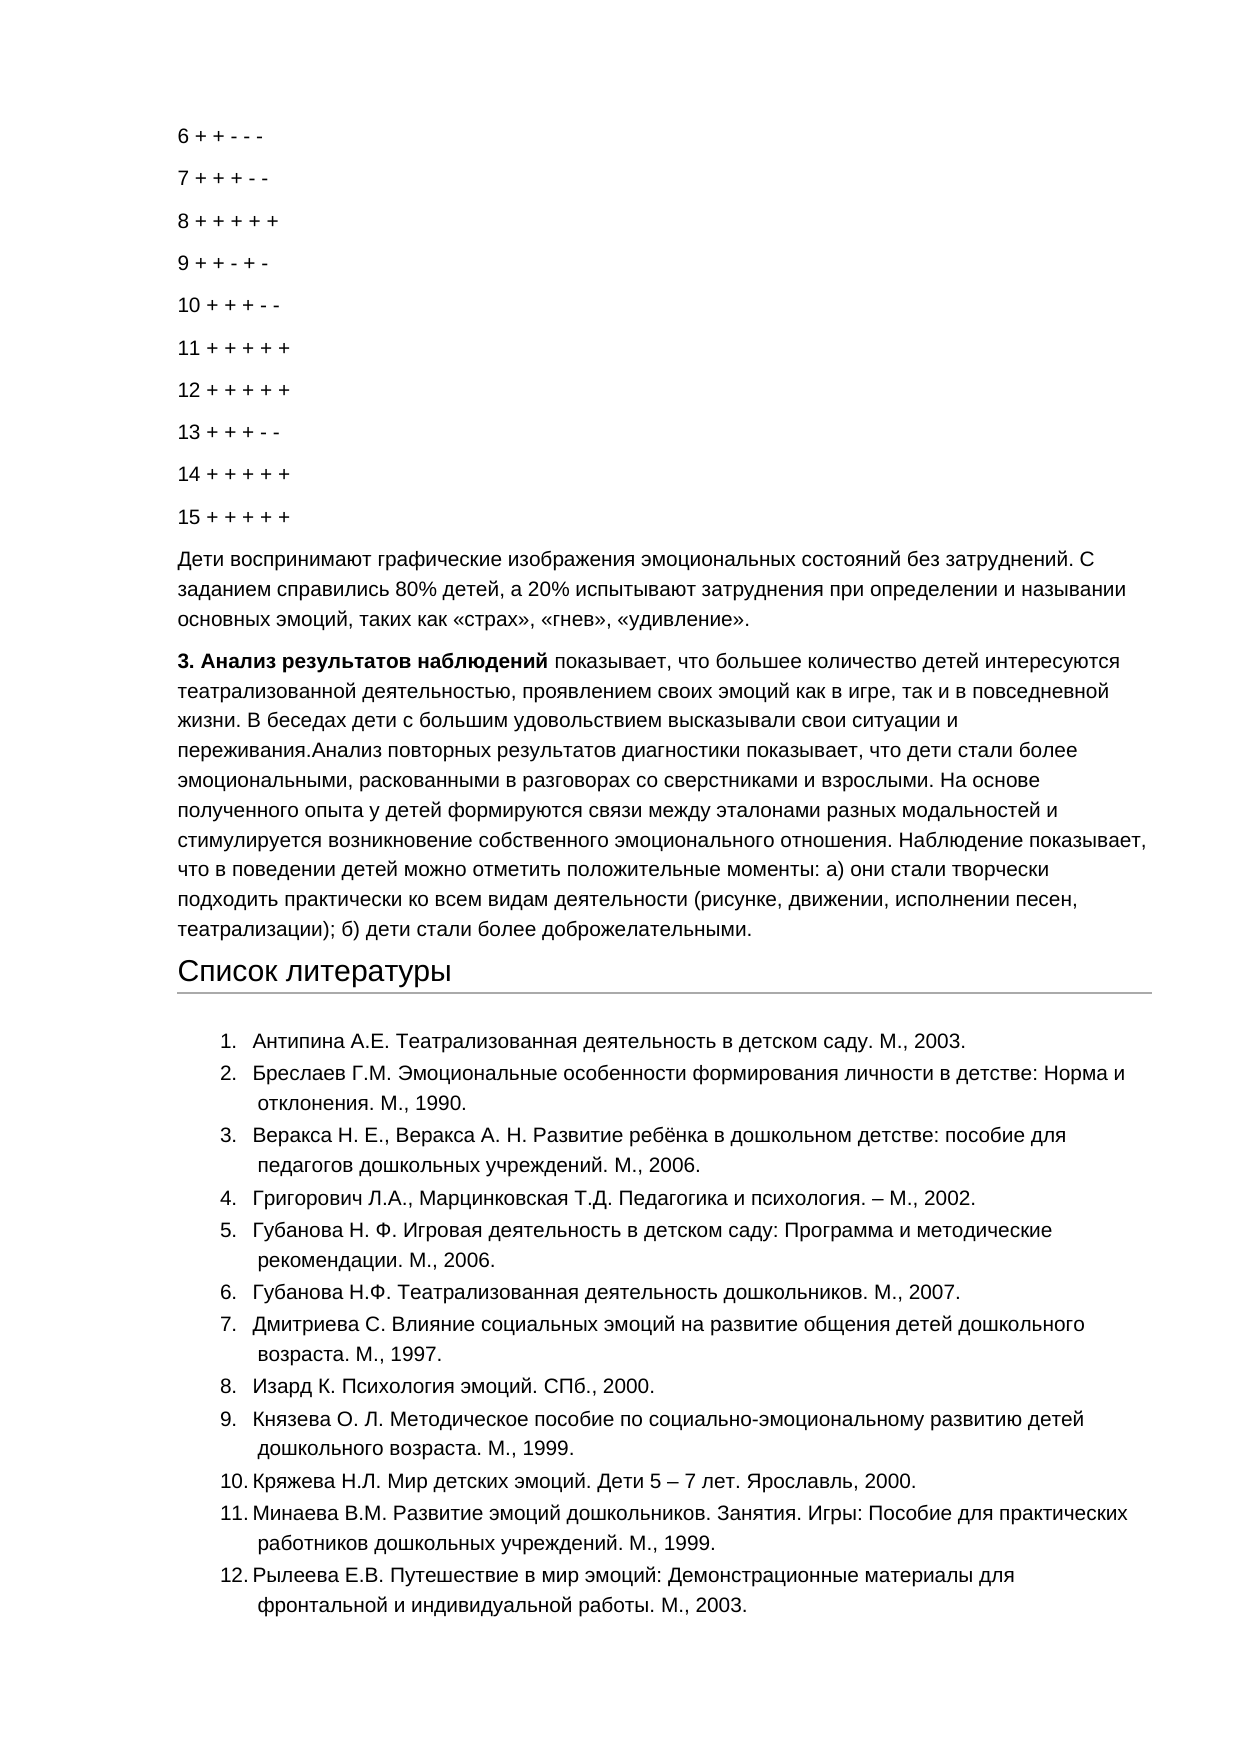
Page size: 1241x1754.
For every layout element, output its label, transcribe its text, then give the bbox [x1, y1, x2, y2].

text 7 + + + - - [177, 160, 1152, 190]
text 6 + + - - - [177, 118, 1152, 148]
text 8 + + + + + [177, 203, 1152, 232]
list Губанова Н. Ф. Игровая деятельность в детском саду: Программа и методические рекомендации. М., 2006. [220, 1212, 1152, 1271]
list Князева О. Л. Методическое пособие по социально-эмоциональному развитию детей дошкольного возраста. М., 1999. [220, 1401, 1152, 1460]
list Губанова Н.Ф. Театрализованная деятельность дошкольников. М., 2007. [220, 1274, 1152, 1304]
list Бреслаев Г.М. Эмоциональные особенности формирования личности в детстве: Норма и отклонения. М., 1990. [220, 1055, 1152, 1115]
text 9 + + - + - [177, 245, 1152, 275]
list Веракса Н. Е., Веракса А. Н. Развитие ребёнка в дошкольном детстве: пособие для педагогов дошкольных учреждений. М., 2006. [220, 1117, 1152, 1177]
list Антипина А.Е. Театрализованная деятельность в детском саду. М., 2003. [220, 1023, 1152, 1053]
text 12 + + + + + [177, 372, 1152, 402]
list Кряжева Н.Л. Мир детских эмоций. Дети 5 – 7 лет. Ярославль, 2000. [220, 1463, 1152, 1492]
list Минаева В.М. Развитие эмоций дошкольников. Занятия. Игры: Пособие для практических работников дошкольных учреждений. М., 1999. [220, 1495, 1152, 1554]
text 3. Анализ результатов наблюдений показывает, что большее количество детей интересуются театрализованной деятельностью, проявлением своих эмоций как в игре, так и в повседневной жизни. В беседах дети с большим удовольствием высказывали свои ситуации и переживания.Анализ повторных результатов диагностики показывает, что дети стали более эмоциональными, раскованными в разговорах со сверстниками и взрослыми. На основе полученного опыта у детей формируются связи между эталонами разных модальностей и стимулируется возникновение собственного эмоционального отношения. Наблюдение показывает, что в поведении детей можно отметить положительные моменты: а) они стали творчески подходить практически ко всем видам деятельности (рисунке, движении, исполнении песен, театрализации); б) дети стали более доброжелательными. [177, 643, 1152, 941]
text 15 + + + + + [177, 499, 1152, 528]
text 10 + + + - - [177, 287, 1152, 317]
text 14 + + + + + [177, 456, 1152, 486]
list Дмитриева С. Влияние социальных эмоций на развитие общения детей дошкольного возраста. М., 1997. [220, 1306, 1152, 1366]
text Список литературы [177, 953, 1152, 992]
text 11 + + + + + [177, 329, 1152, 359]
list Григорович Л.А., Марцинковская Т.Д. Педагогика и психология. – М., 2002. [220, 1179, 1152, 1209]
list Рылеева Е.В. Путешествие в мир эмоций: Демонстрационные материалы для фронтальной и индивидуальной работы. М., 2003. [220, 1557, 1152, 1617]
text Дети воспринимают графические изображения эмоциональных состояний без затруднений. С заданием справились 80% детей, а 20% испытывают затруднения при определении и назывании основных эмоций, таких как «страх», «гнев», «удивление». [177, 541, 1152, 630]
list Изард К. Психология эмоций. СПб., 2000. [220, 1368, 1152, 1398]
text 13 + + + - - [177, 414, 1152, 444]
